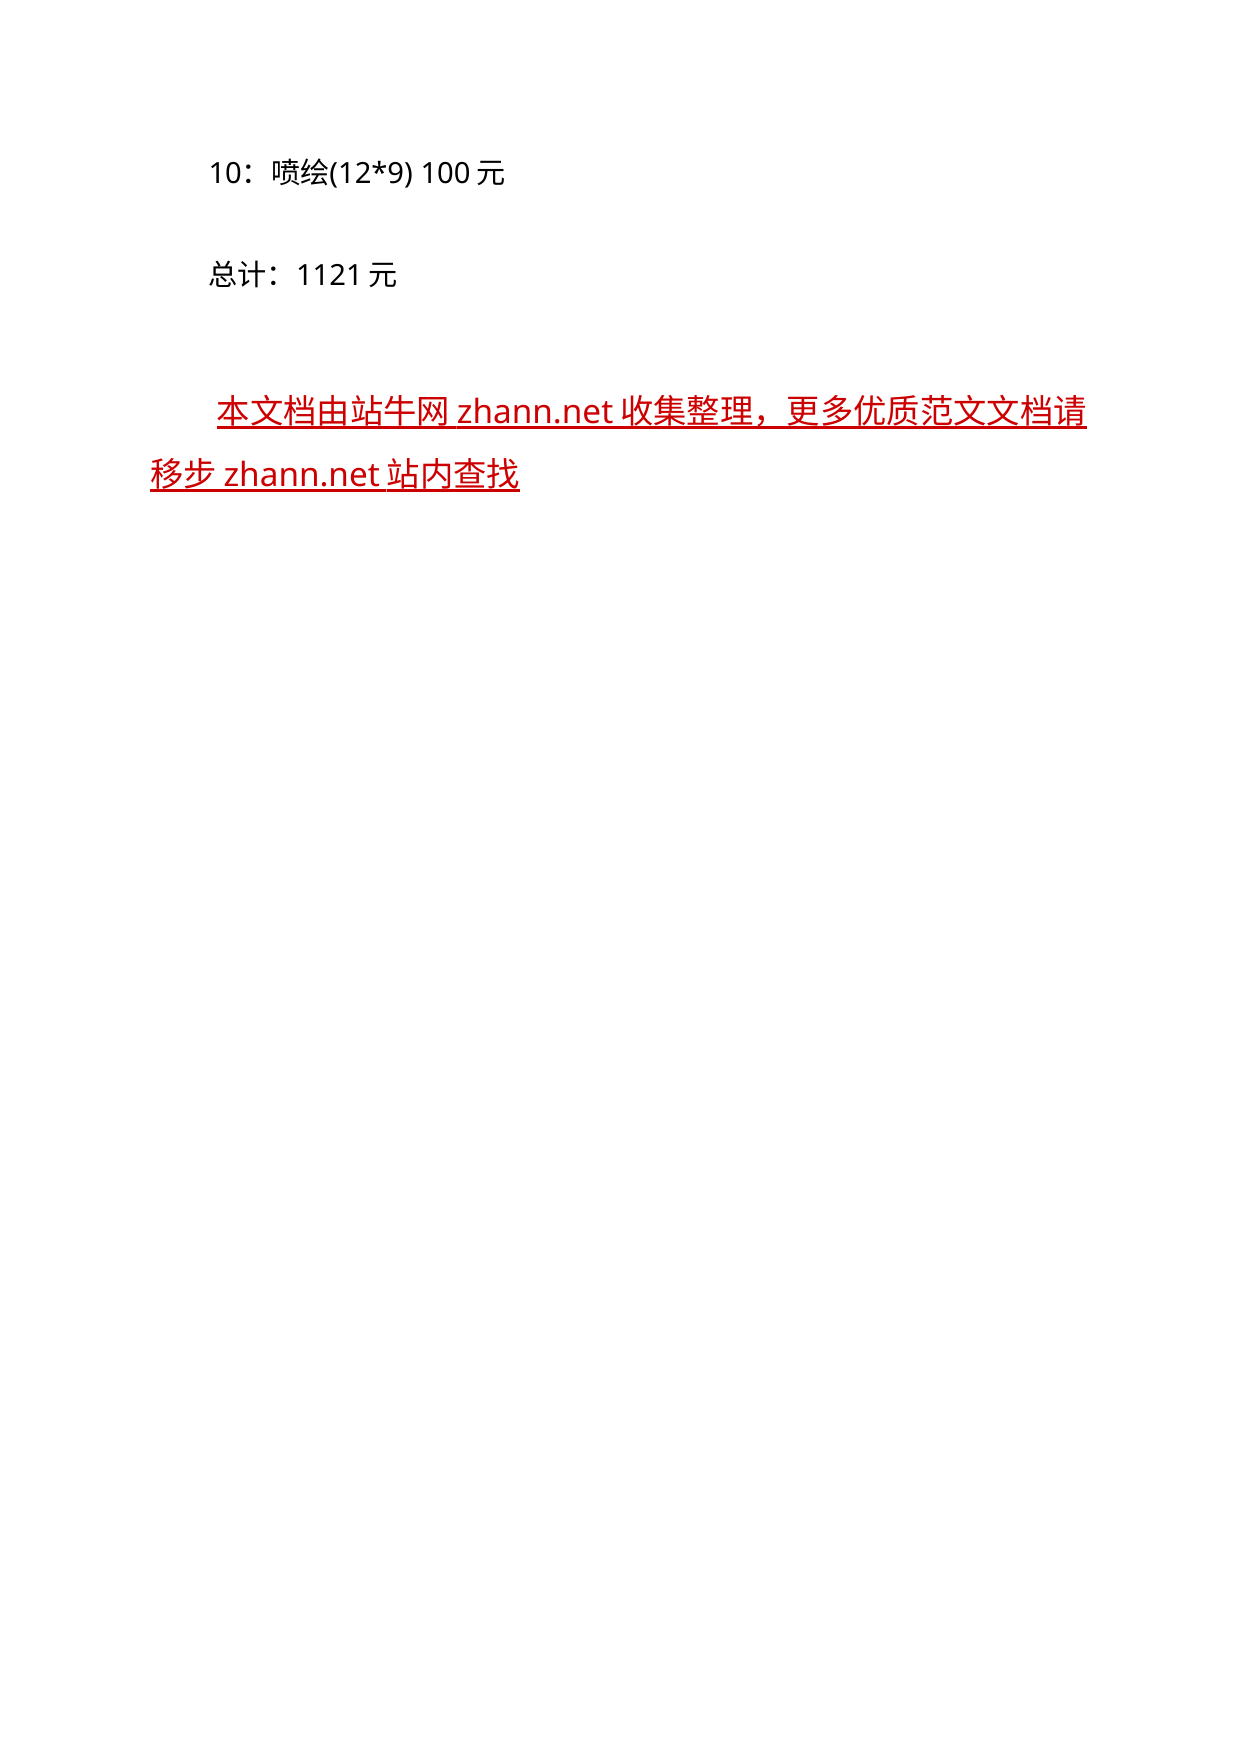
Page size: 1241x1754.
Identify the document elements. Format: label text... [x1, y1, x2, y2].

text 本文档由站牛网zhann.net收集整理，更多优质范文文档请移步zhann.net站内查找 [150, 385, 1090, 496]
text 10：喷绘(12*9) 100元 [150, 150, 1090, 192]
text 总计：1121元 [150, 252, 1090, 294]
